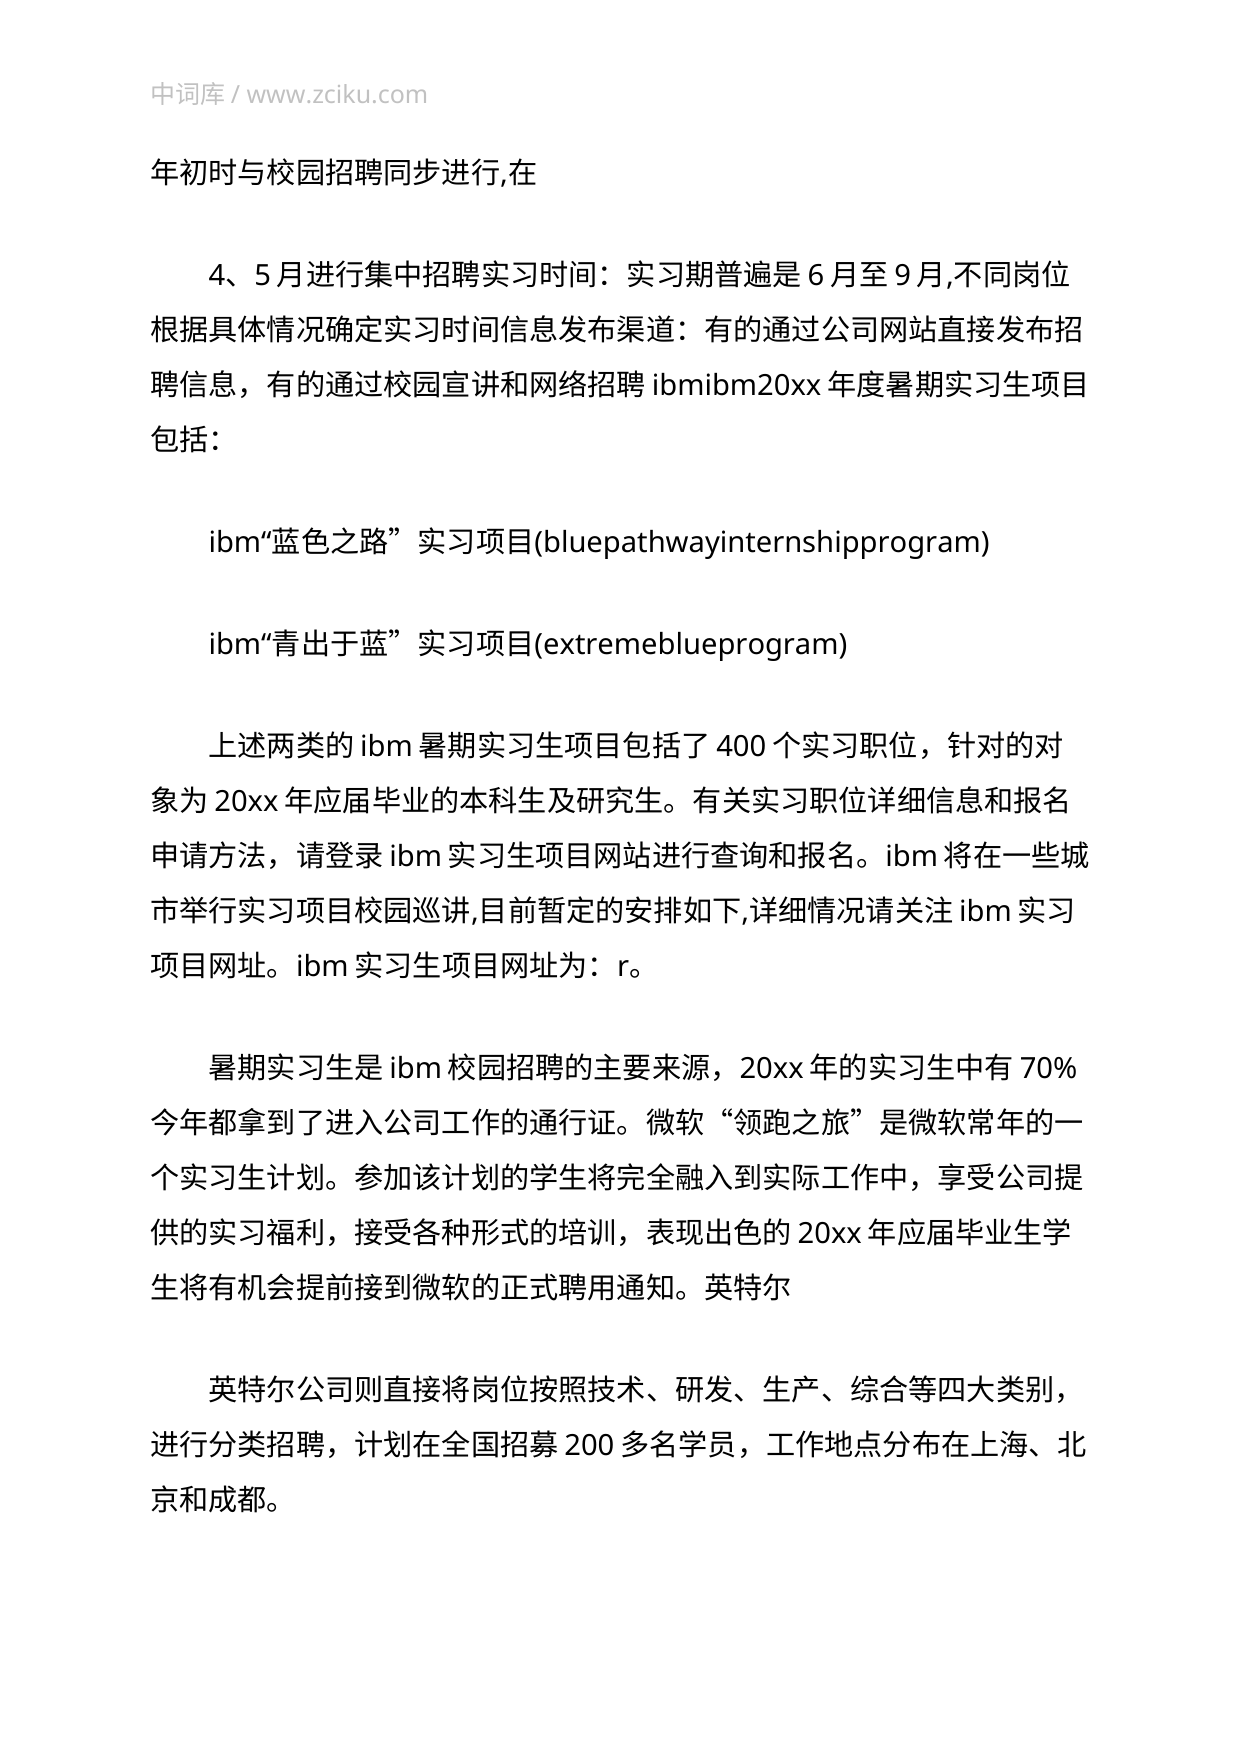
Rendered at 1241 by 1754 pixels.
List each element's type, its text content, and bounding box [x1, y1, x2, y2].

text 暑期实习生是ibm校园招聘的主要来源，20xx年的实习生中有70%今年都拿到了进入公司工作的通行证。微软“领跑之旅”是微软常年的一个实习生计划。参加该计划的学生将完全融入到实际工作中，享受公司提供的实习福利，接受各种形式的培训，表现出色的20xx年应届毕业生学生将有机会提前接到微软的正式聘用通知。英特尔 [150, 1044, 1090, 1307]
text 英特尔公司则直接将岗位按照技术、研发、生产、综合等四大类别，进行分类招聘，计划在全国招募200多名学员，工作地点分布在上海、北京和成都。 [150, 1366, 1090, 1518]
text ibm“青出于蓝”实习项目(extremeblueprogram) [150, 621, 1090, 663]
text ibm“蓝色之路”实习项目(bluepathwayinternshipprogram) [150, 519, 1090, 561]
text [150, 150, 1090, 192]
text 上述两类的ibm暑期实习生项目包括了400个实习职位，针对的对象为20xx年应届毕业的本科生及研究生。有关实习职位详细信息和报名申请方法，请登录ibm实习生项目网站进行查询和报名。ibm将在一些城市举行实习项目校园巡讲,目前暂定的安排如下,详细情况请关注ibm实习项目网址。ibm实习生项目网址为：r。 [150, 723, 1090, 985]
text 4、5月进行集中招聘实习时间：实习期普遍是6月至9月,不同岗位根据具体情况确定实习时间信息发布渠道：有的通过公司网站直接发布招聘信息，有的通过校园宣讲和网络招聘ibmibm20xx年度暑期实习生项目包括： [150, 252, 1090, 459]
